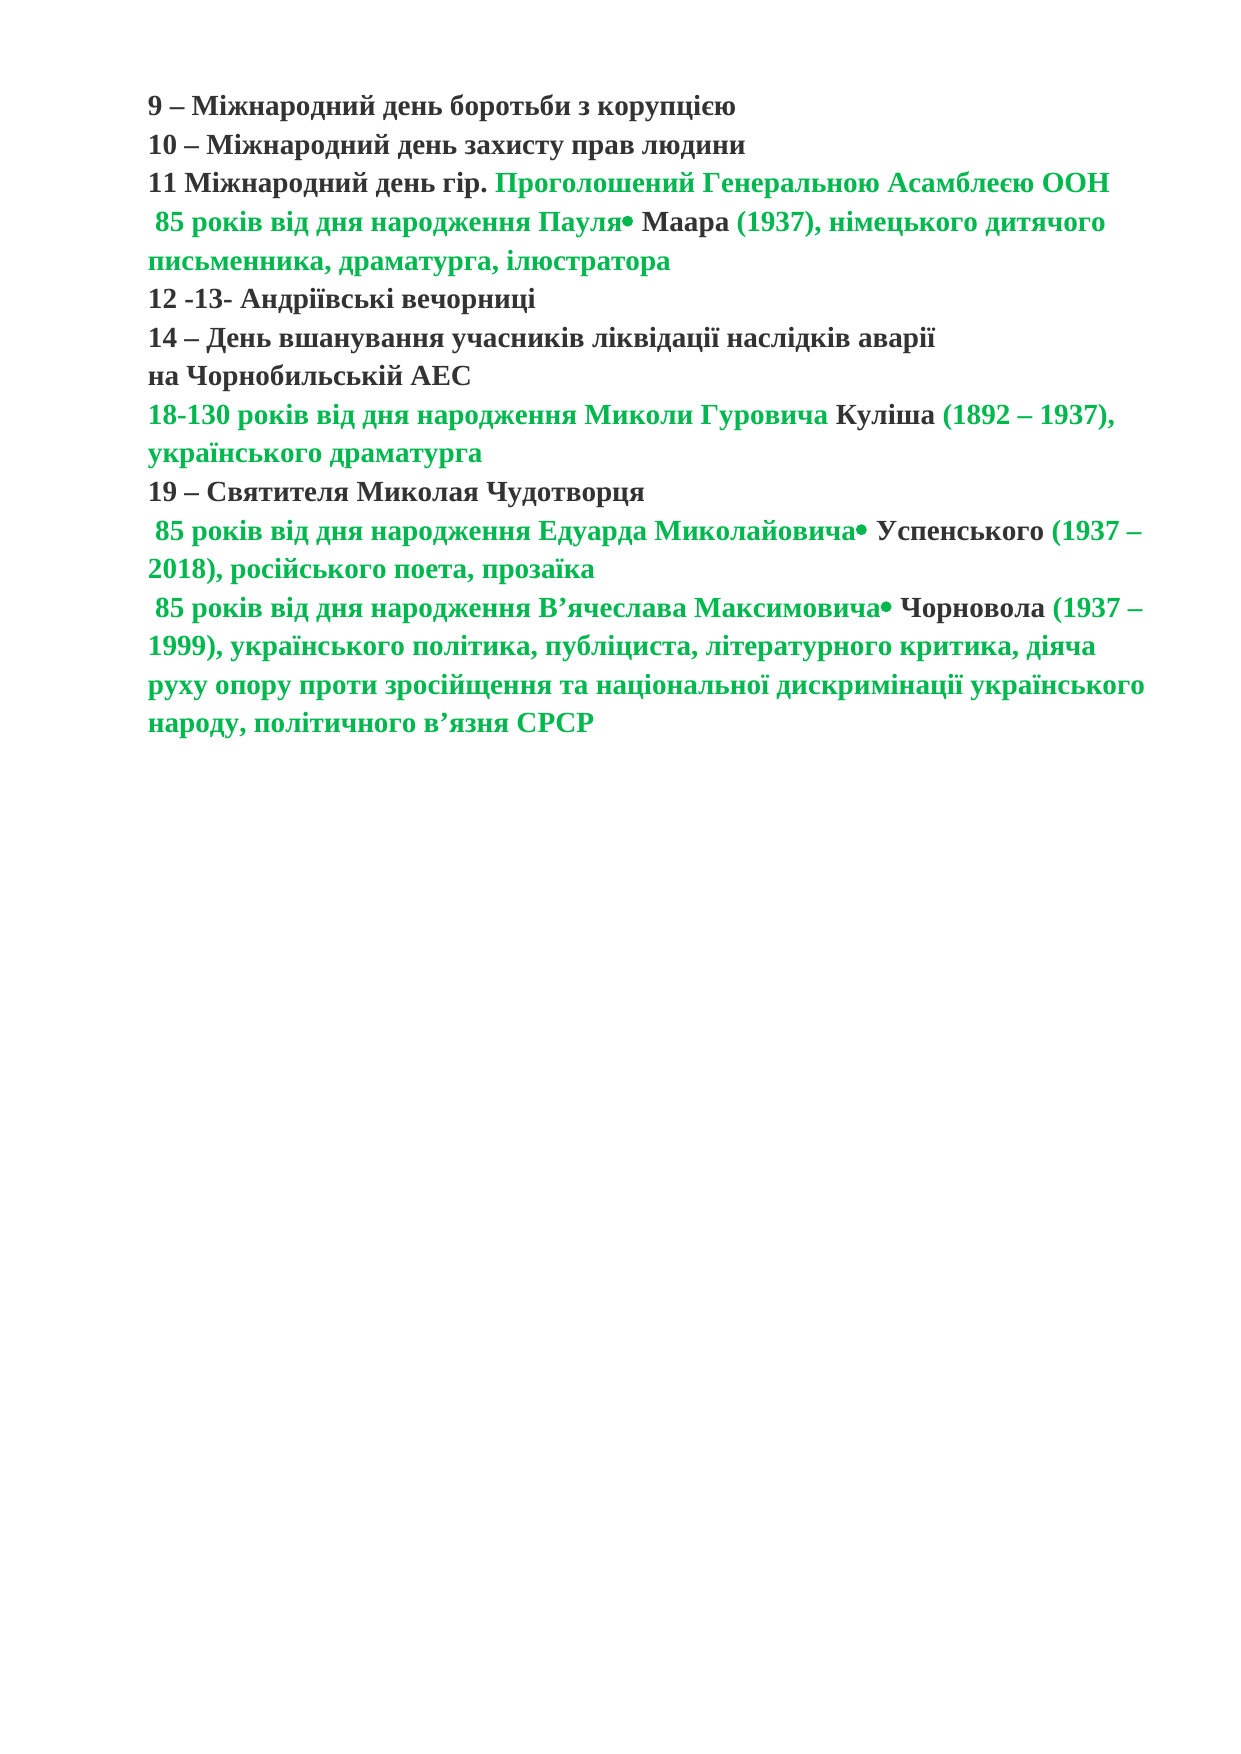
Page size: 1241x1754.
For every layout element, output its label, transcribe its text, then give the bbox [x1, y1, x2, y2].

subtitle 11 Міжнародний день гір. Проголошений Генеральною Асамблеєю ООН [148, 166, 1152, 199]
subtitle 12 -13- Андріївські вечорниці [148, 281, 1152, 315]
subtitle руху опору проти зросійщення та національної дискримінації українського народу, політичного в’язня СРСР [148, 667, 1152, 739]
subtitle 14 – День вшанування учасників ліквідації наслідків аварії на Чорнобильській АЕС [148, 320, 1152, 392]
subtitle 85 років від дня народження В’ячеслава Максимовича Чорновола (1937 – 1999), українського політика, публіциста, літературного критика, діяча [148, 590, 1152, 662]
subtitle 10 – Міжнародний день захисту прав людини [148, 127, 1152, 161]
subtitle 19 – Святителя Миколая Чудотворця [148, 474, 1152, 508]
subtitle 18-130 років від дня народження Миколи Гуровича Куліша (1892 – 1937), українського драматурга [148, 397, 1152, 469]
subtitle 9 – Міжнародний день боротьби з корупцією [148, 88, 1152, 122]
subtitle 85 років від дня народження Едуарда Миколайовича Успенського (1937 – 2018), російського поета, прозаїка [148, 513, 1152, 585]
subtitle 85 років від дня народження Пауля Маара (1937), німецького дитячого письменника, драматурга, ілюстратора [148, 204, 1152, 276]
